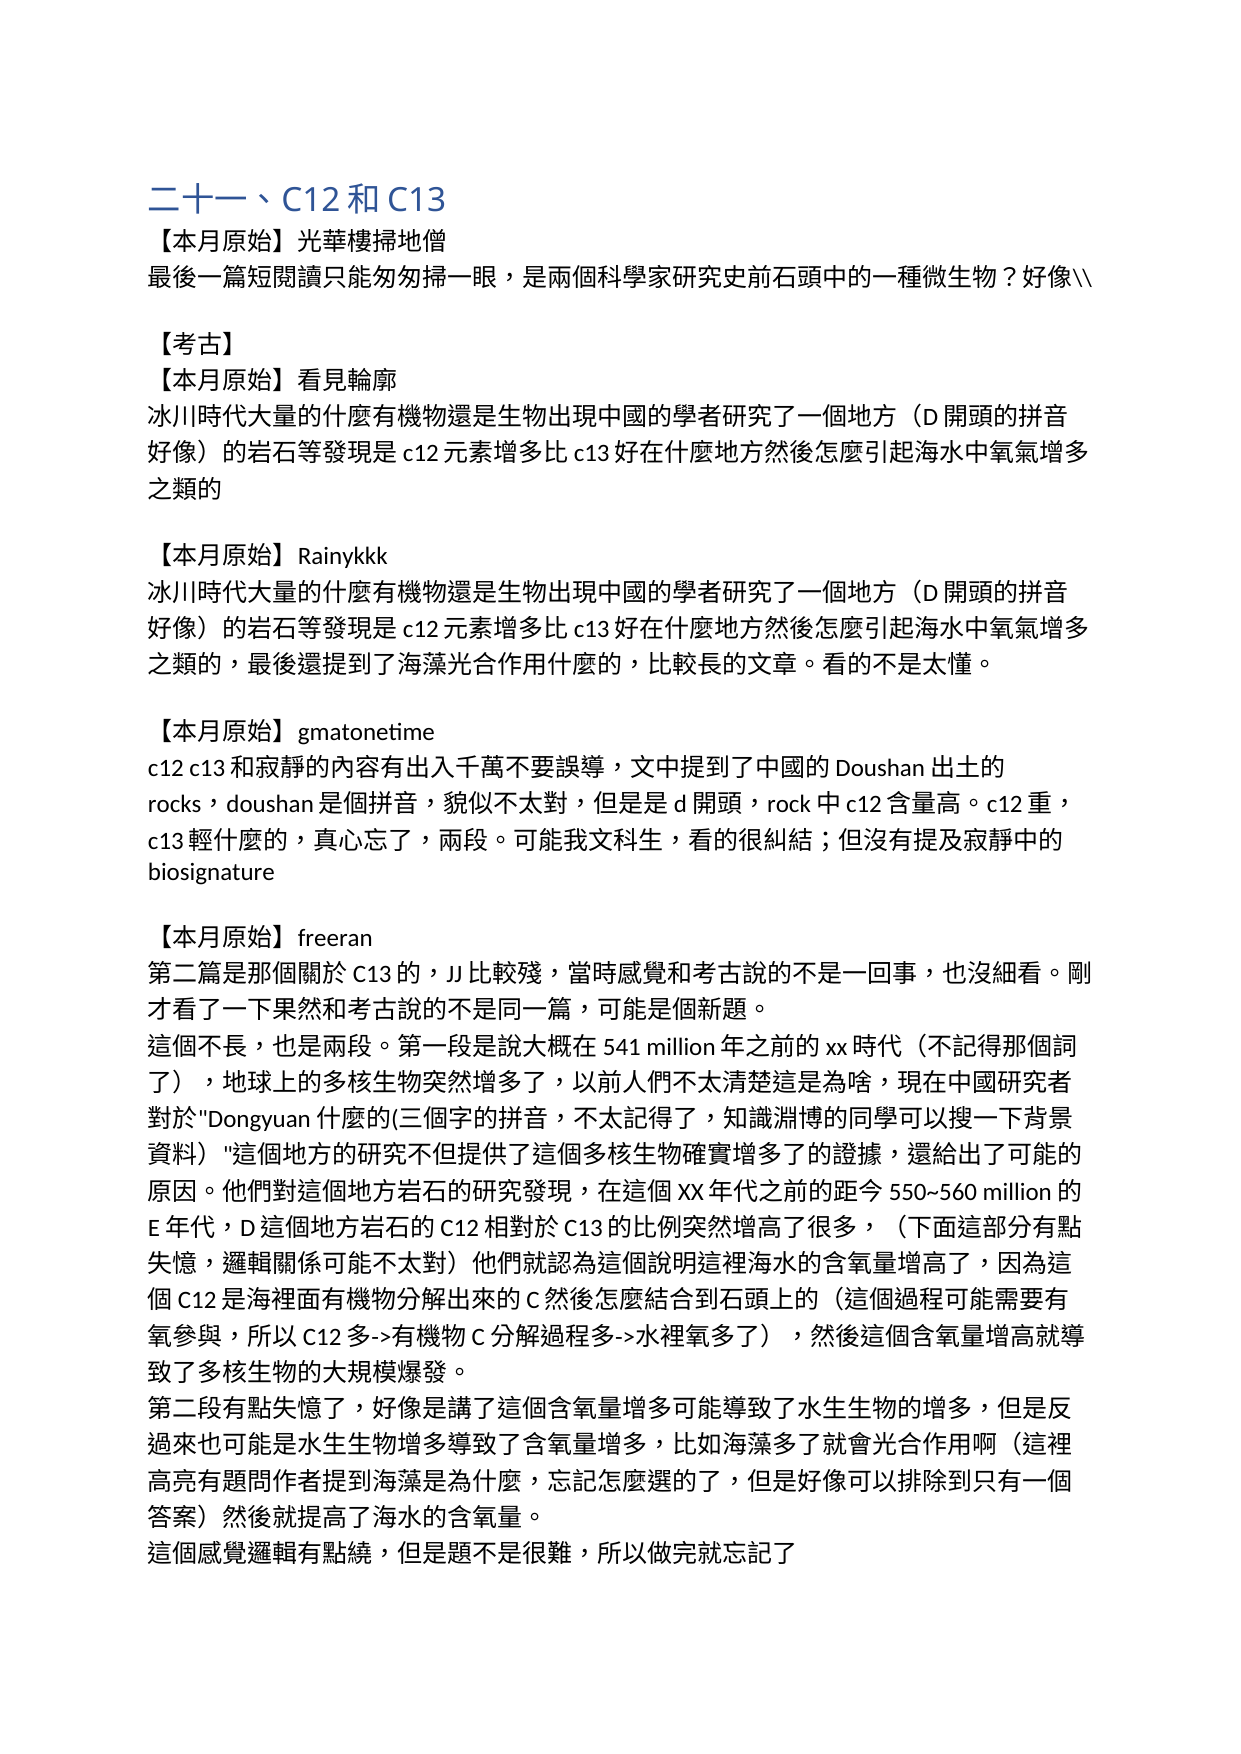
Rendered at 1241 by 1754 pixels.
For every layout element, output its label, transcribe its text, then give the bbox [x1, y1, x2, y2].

text 【本月原始】光華樓掃地僧 [148, 221, 1093, 257]
text 這個不長，也是兩段。第一段是說大概在541 million年之前的xx時代（不記得那個詞了），地球上的多核生物突然增多了，以前人們不太清楚這是為啥，現在中國研究者對於"Dongyuan什麼的(三個字的拼音，不太記得了，知識淵博的同學可以搜一下背景資料）"這個地方的研究不但提供了這個多核生物確實增多了的證據，還給出了可能的原因。他們對這個地方岩石的研究發現，在這個XX年代之前的距今550~560 million的E年代，D這個地方岩石的C12相對於C13的比例突然增高了很多，（下面這部分有點失憶，邏輯關係可能不太對）他們就認為這個說明這裡海水的含氧量增高了，因為這個C12是海裡面有機物分解出來的C然後怎麼結合到石頭上的（這個過程可能需要有氧參與，所以C12多->有機物C分解過程多->水裡氧多了），然後這個含氧量增高就導致了多核生物的大規模爆發。 [148, 1026, 1093, 1389]
text c12 c13和寂靜的內容有出入千萬不要誤導，文中提到了中國的Doushan出土的rocks，doushan是個拼音，貌似不太對，但是是d開頭，rock中c12含量高。c12重，c13輕什麼的，真心忘了，兩段。可能我文科生，看的很糾結；但沒有提及寂靜中的biosignature [148, 748, 1093, 887]
text 【本月原始】gmatonetime [148, 711, 1093, 748]
text 冰川時代大量的什麼有機物還是生物出現中國的學者研究了一個地方（D開頭的拼音好像）的岩石等發現是c12元素增多比c13好在什麼地方然後怎麼引起海水中氧氣增多之類的，最後還提到了海藻光合作用什麼的，比較長的文章。看的不是太懂。 [148, 572, 1093, 681]
text 【考古】 [148, 324, 1093, 360]
text 第二段有點失憶了，好像是講了這個含氧量增多可能導致了水生生物的增多，但是反過來也可能是水生生物增多導致了含氧量增多，比如海藻多了就會光合作用啊（這裡高亮有題問作者提到海藻是為什麼，忘記怎麼選的了，但是好像可以排除到只有一個答案）然後就提高了海水的含氧量。 [148, 1389, 1093, 1534]
text 第二篇是那個關於C13的，JJ比較殘，當時感覺和考古說的不是一回事，也沒細看。剛才看了一下果然和考古說的不是同一篇，可能是個新題。 [148, 954, 1093, 1026]
text 【本月原始】看見輪廓 [148, 360, 1093, 397]
subtitle 二十一、C12和C13 [148, 173, 1093, 221]
text 【本月原始】Rainykkk [148, 536, 1093, 572]
text 這個感覺邏輯有點繞，但是題不是很難，所以做完就忘記了 [148, 1534, 1093, 1570]
text 【本月原始】freeran [148, 917, 1093, 954]
text 冰川時代大量的什麼有機物還是生物出現中國的學者研究了一個地方（D開頭的拼音好像）的岩石等發現是c12元素增多比c13好在什麼地方然後怎麼引起海水中氧氣增多之類的 [148, 397, 1093, 505]
text 最後一篇短閱讀只能匆匆掃一眼，是兩個科學家研究史前石頭中的一種微生物？好像\\ [148, 257, 1093, 293]
